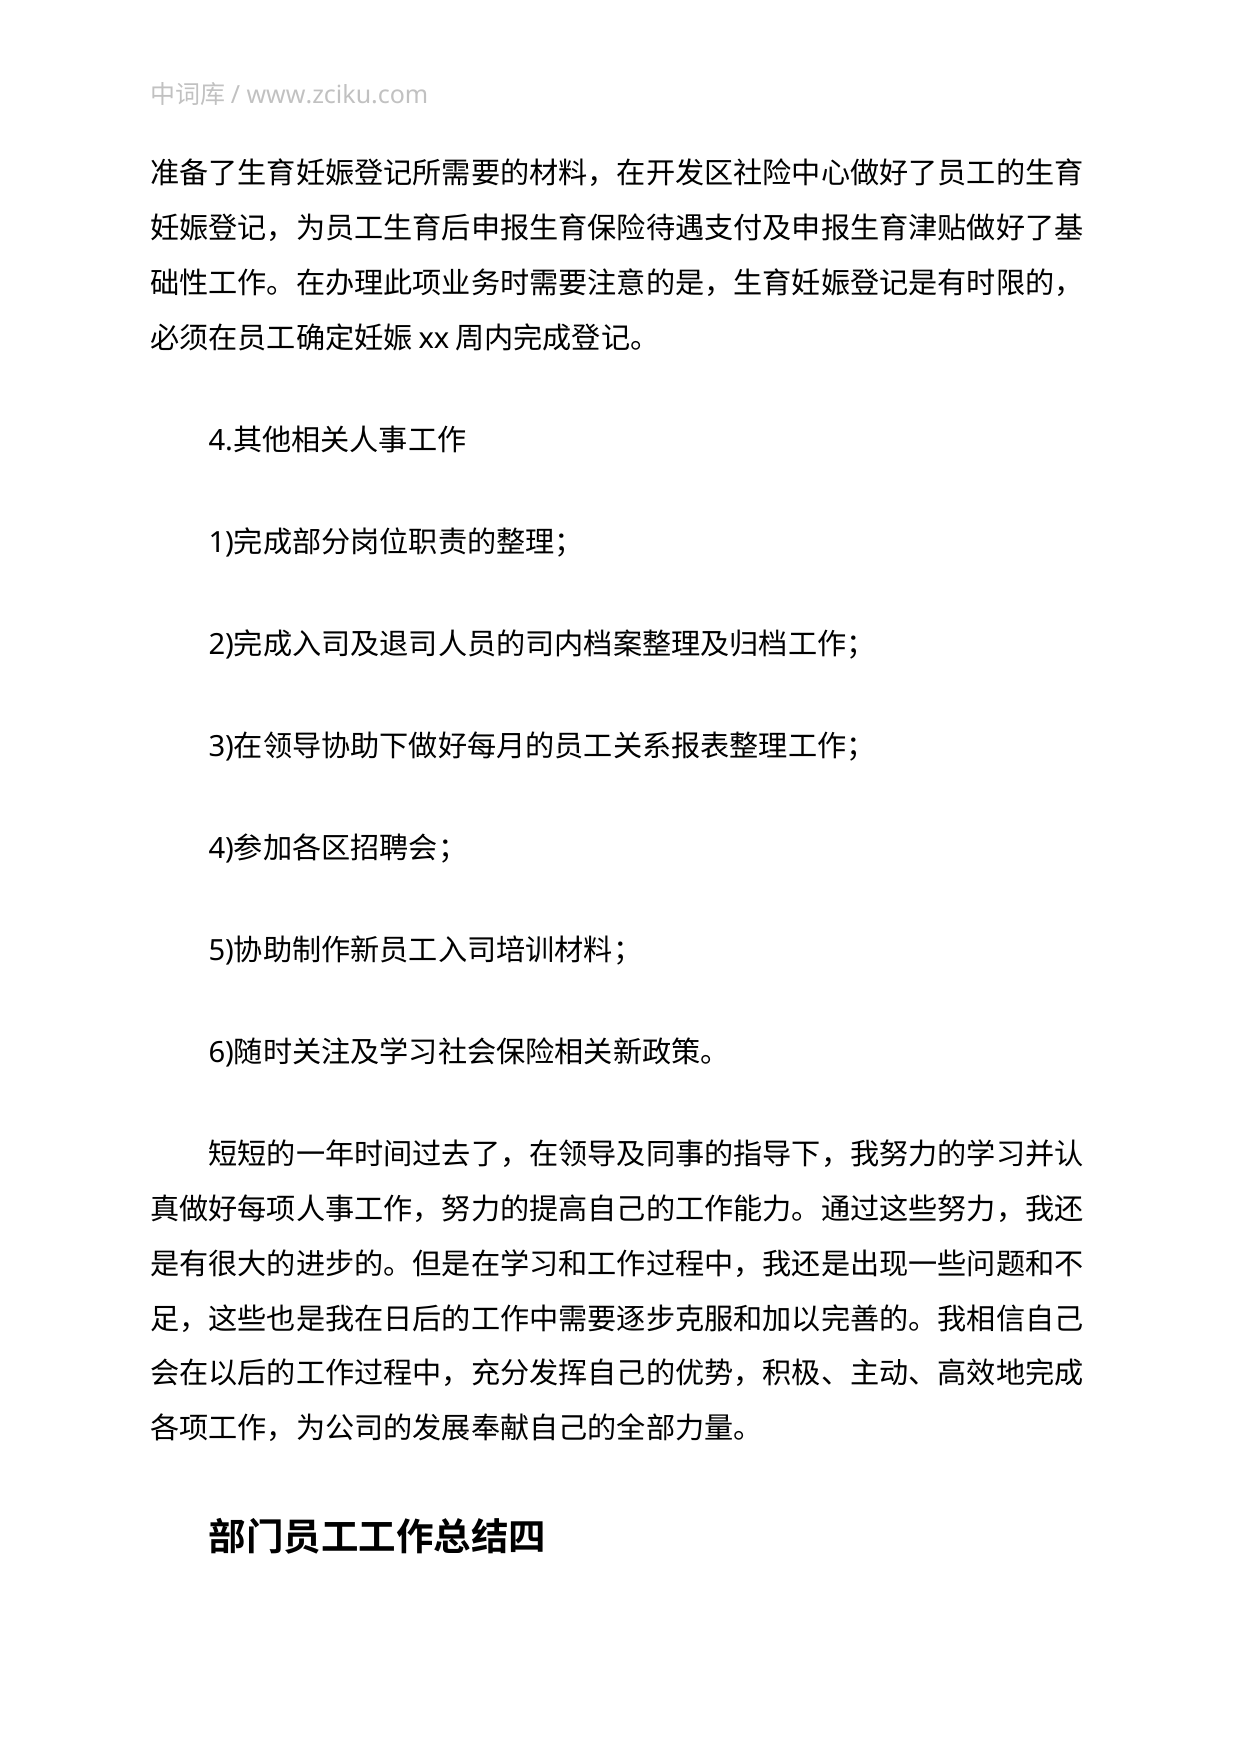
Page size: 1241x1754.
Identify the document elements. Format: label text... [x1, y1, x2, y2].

text 1)完成部分岗位职责的整理； [150, 519, 1090, 561]
text 2)完成入司及退司人员的司内档案整理及归档工作； [150, 621, 1090, 663]
text 部门员工工作总结四 [150, 1507, 1090, 1561]
text 4)参加各区招聘会； [150, 824, 1090, 867]
text 5)协助制作新员工入司培训材料； [150, 927, 1090, 969]
text 4.其他相关人事工作 [150, 417, 1090, 459]
text 短短的一年时间过去了，在领导及同事的指导下，我努力的学习并认真做好每项人事工作，努力的提高自己的工作能力。通过这些努力，我还是有很大的进步的。但是在学习和工作过程中，我还是出现一些问题和不足，这些也是我在日后的工作中需要逐步克服和加以完善的。我相信自己会在以后的工作过程中，充分发挥自己的优势，积极、主动、高效地完成各项工作，为公司的发展奉献自己的全部力量。 [150, 1131, 1090, 1447]
text 3)在领导协助下做好每月的员工关系报表整理工作； [150, 723, 1090, 765]
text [150, 150, 1090, 357]
text 6)随时关注及学习社会保险相关新政策。 [150, 1028, 1090, 1071]
